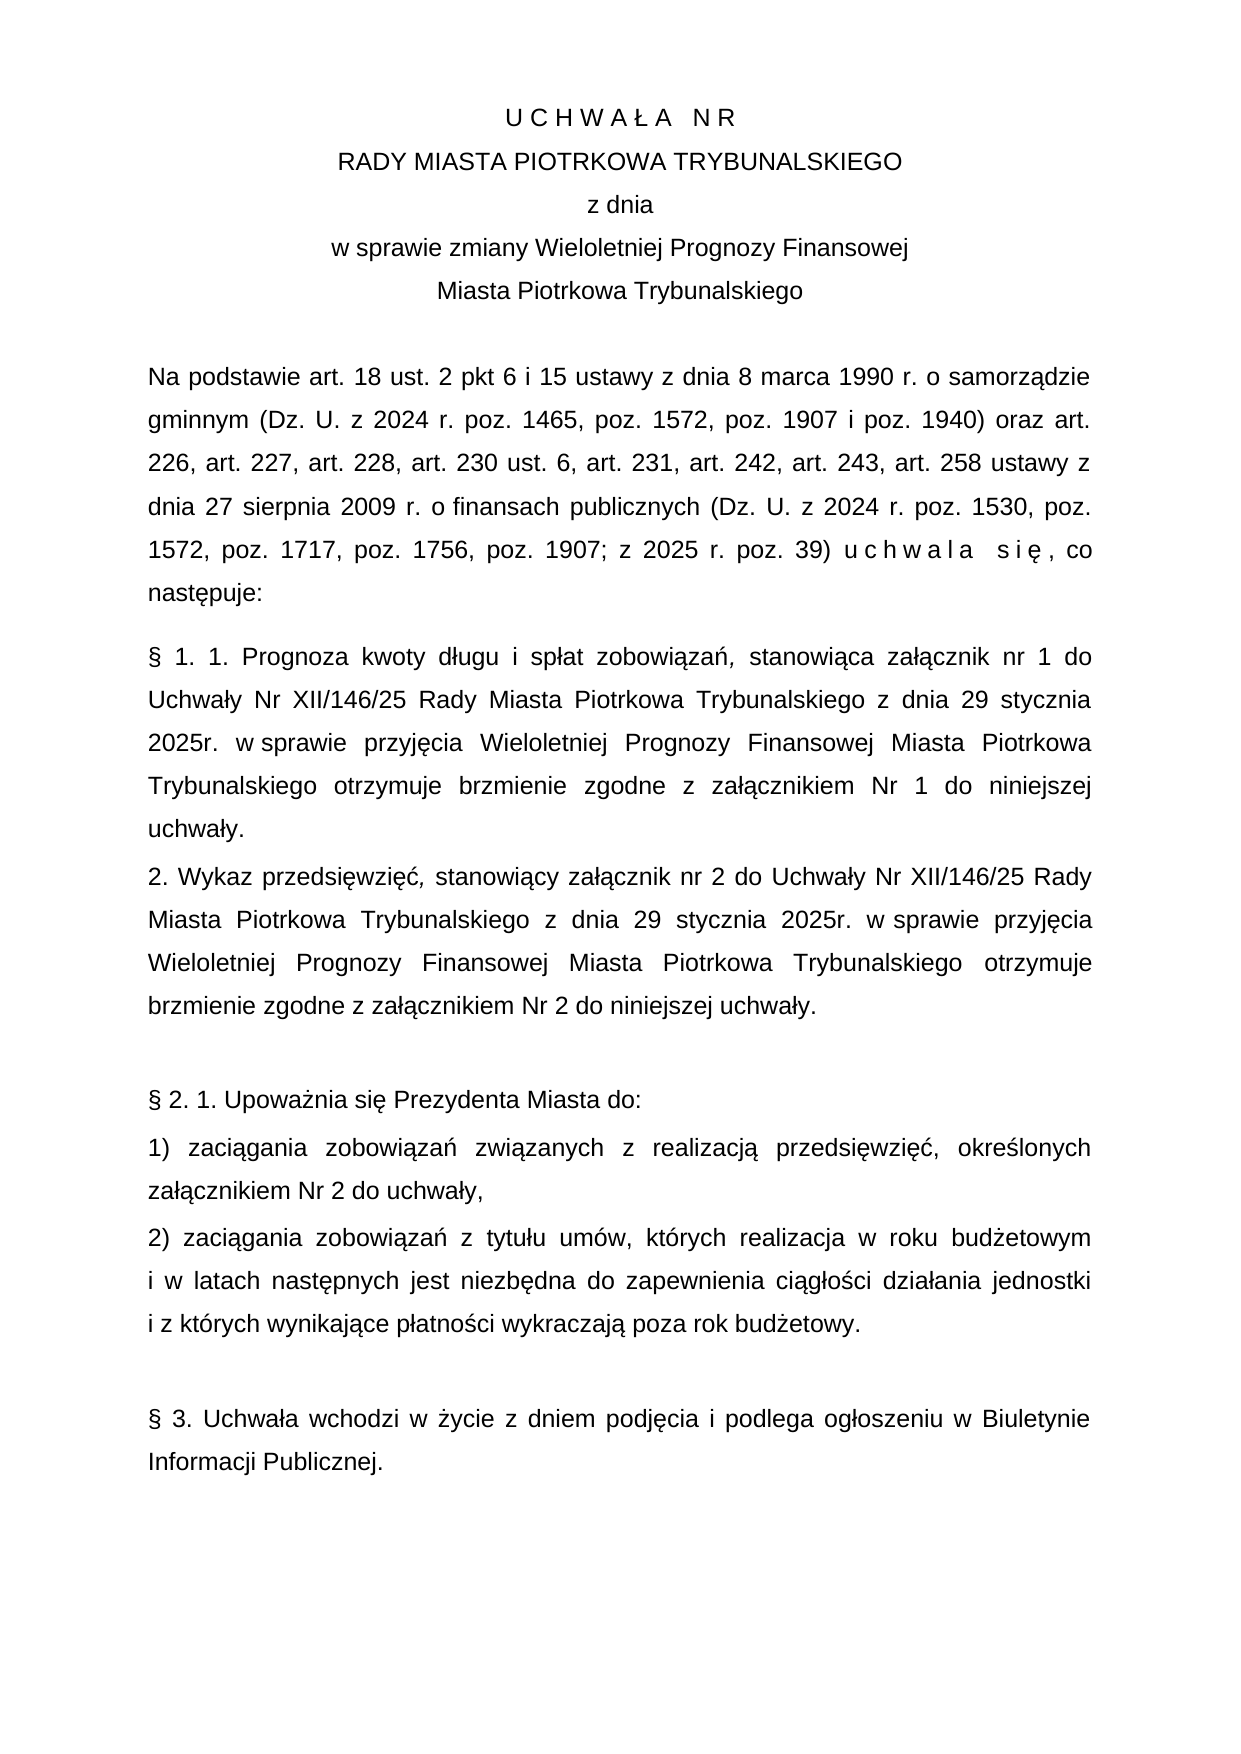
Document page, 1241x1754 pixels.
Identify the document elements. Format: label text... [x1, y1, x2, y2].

text § 2. 1. Upoważnia się Prezydenta Miasta do: [148, 1086, 1093, 1114]
text Na podstawie art. 18 ust. 2 pkt 6 i 15 ustawy z dnia 8 marca 1990 r. o samorządzie gminnym (Dz. U. z 2024 r. poz. 1465, poz. 1572, poz. 1907 i poz. 1940) oraz art. 226, art. 227, art. 228, art. 230 ust. 6, art. 231, art. 242, art. 243, art. 258 ustawy z dnia 27 sierpnia 2009 r. o finansach publicznych (Dz. U. z 2024 r. poz. 1530, poz. 1572, poz. 1717, poz. 1756, poz. 1907; z 2025 r. poz. 39) uchwala się, co następuje: [148, 362, 1093, 607]
text w sprawie zmiany Wieloletniej Prognozy Finansowej [148, 233, 1093, 262]
text § 3. Uchwała wchodzi w życie z dniem podjęcia i podlega ogłoszeniu w Biuletynie Informacji Publicznej. [148, 1404, 1093, 1476]
text 1) zaciągania zobowiązań związanych z realizacją przedsięwzięć, określonych załącznikiem Nr 2 do uchwały, [148, 1133, 1093, 1205]
text 2) zaciągania zobowiązań z tytułu umów, których realizacja w roku budżetowym i w latach następnych jest niezbędna do zapewnienia ciągłości działania jednostki i z których wynikające płatności wykraczają poza rok budżetowy. [148, 1223, 1093, 1338]
text Miasta Piotrkowa Trybunalskiego [148, 276, 1093, 305]
text z dnia [148, 190, 1093, 218]
text 2. Wykaz przedsięwzięć, stanowiący załącznik nr 2 do Uchwały Nr XII/146/25 Rady Miasta Piotrkowa Trybunalskiego z dnia 29 stycznia 2025r. w sprawie przyjęcia Wieloletniej Prognozy Finansowej Miasta Piotrkowa Trybunalskiego otrzymuje brzmienie zgodne z załącznikiem Nr 2 do niniejszej uchwały. [148, 862, 1093, 1020]
text U C H W A Ł A N R [148, 103, 1093, 132]
text § 1. 1. Prognoza kwoty długu i spłat zobowiązań, stanowiąca załącznik nr 1 do Uchwały Nr XII/146/25 Rady Miasta Piotrkowa Trybunalskiego z dnia 29 stycznia 2025r. w sprawie przyjęcia Wieloletniej Prognozy Finansowej Miasta Piotrkowa Trybunalskiego otrzymuje brzmienie zgodne z załącznikiem Nr 1 do niniejszej uchwały. [148, 642, 1093, 843]
text RADY MIASTA PIOTRKOWA TRYBUNALSKIEGO [148, 147, 1093, 175]
